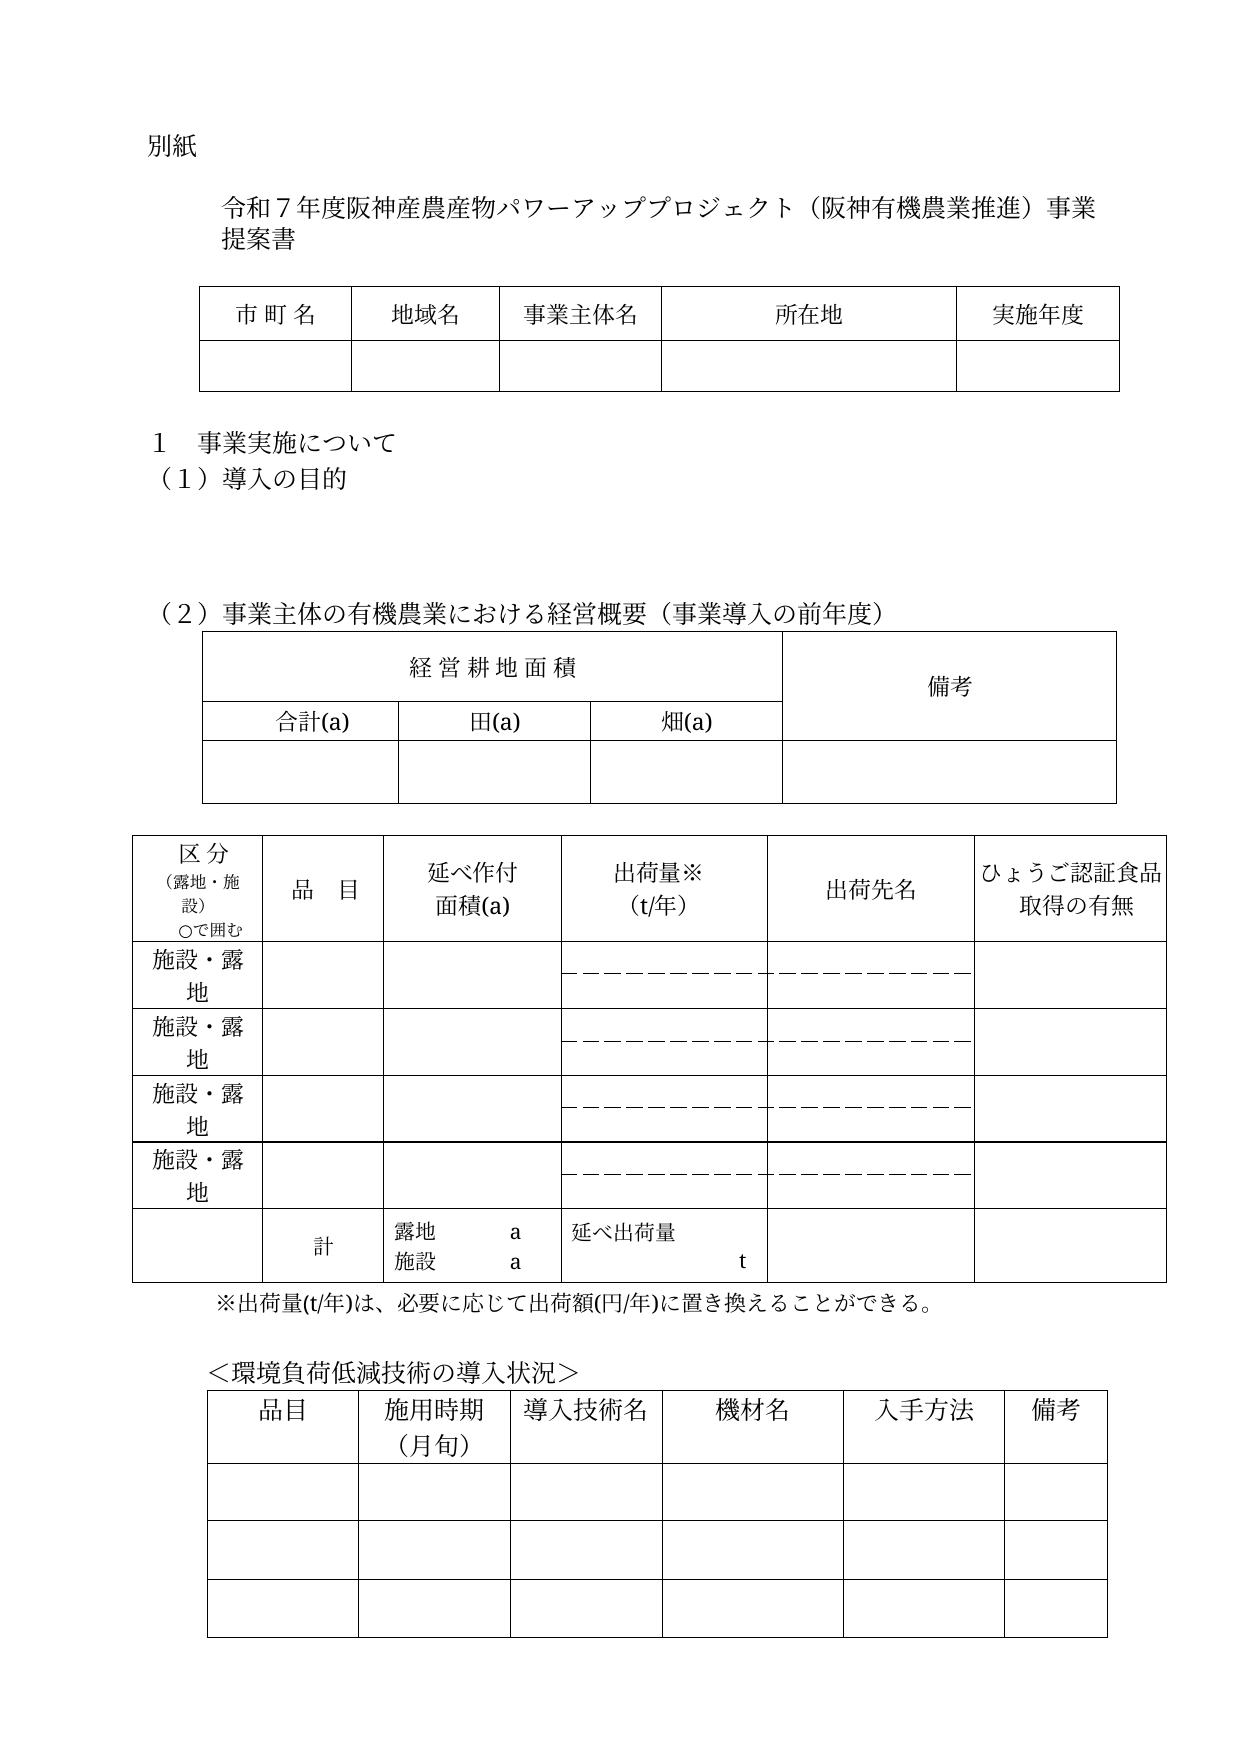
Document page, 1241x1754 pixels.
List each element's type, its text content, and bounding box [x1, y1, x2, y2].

table_cell [562, 1107, 767, 1141]
text （１）導入の目的 [148, 459, 1107, 495]
table_cell 延べ出荷量 t [562, 1209, 767, 1282]
table_header 区 分 （露地・施設） ○で囲む [133, 836, 262, 941]
table_cell [562, 1041, 767, 1074]
table_cell [384, 1076, 561, 1141]
table_cell [352, 341, 499, 391]
table_cell [768, 1076, 974, 1107]
table_cell [562, 973, 767, 1008]
table_header 出荷先名 [768, 836, 974, 941]
table_cell [768, 1143, 974, 1174]
table_cell [975, 1143, 1166, 1208]
table_cell [663, 1580, 843, 1637]
table_cell [133, 1209, 262, 1282]
table_header 延べ作付 面積(a) [384, 836, 561, 941]
table_cell [562, 1076, 767, 1107]
table_cell [208, 1580, 358, 1637]
table_cell 露地 a 施設 a [384, 1209, 561, 1282]
table_cell [975, 942, 1166, 1008]
table_cell [663, 1464, 843, 1520]
table_cell [591, 741, 782, 803]
table_cell [975, 1076, 1166, 1141]
table_cell [768, 973, 974, 1008]
table_header 品 目 [263, 836, 383, 941]
table_cell [511, 1580, 662, 1637]
table_cell [384, 942, 561, 1008]
table_cell [200, 341, 351, 391]
table_cell [975, 1009, 1166, 1074]
table_header 品目 [208, 1391, 358, 1463]
table_header 出荷量※ （t/年） [562, 836, 767, 941]
table_cell [844, 1580, 1004, 1637]
table_header 施用時期 （月旬） [359, 1391, 510, 1463]
table_cell [844, 1521, 1004, 1579]
table_cell [263, 1143, 383, 1208]
table_header ひょうご認証食品取得の有無 [975, 836, 1166, 941]
table_cell [844, 1464, 1004, 1520]
table_cell [384, 1009, 561, 1074]
table_header 機材名 [663, 1391, 843, 1463]
table_header 実施年度 [957, 287, 1119, 340]
table_cell 施設・露地 [133, 1009, 262, 1074]
table_cell [768, 1009, 974, 1041]
table_cell [975, 1209, 1166, 1282]
table_cell [662, 341, 956, 391]
table_cell [359, 1521, 510, 1579]
table_cell [511, 1521, 662, 1579]
table_cell [359, 1580, 510, 1637]
table_cell [663, 1521, 843, 1579]
table_header 地域名 [352, 287, 499, 340]
table_cell [768, 1209, 974, 1282]
table_cell [208, 1521, 358, 1579]
table_cell 施設・露地 [133, 1076, 262, 1141]
text 別紙 [148, 136, 1107, 161]
table_cell [263, 1009, 383, 1074]
table_cell [768, 1041, 974, 1074]
text ＜環境負荷低減技術の導入状況＞ [207, 1354, 1107, 1390]
table_cell 施設・露地 [133, 942, 262, 1008]
table_cell [768, 1174, 974, 1208]
table_header 市 町 名 [200, 287, 351, 340]
table_cell [500, 341, 661, 391]
table_cell [359, 1464, 510, 1520]
table_cell 施設・露地 [133, 1143, 262, 1208]
table_header 備考 [783, 632, 1116, 740]
table_cell [208, 1464, 358, 1520]
text （２）事業主体の有機農業における経営概要（事業導入の前年度） [148, 595, 1107, 631]
table_cell [957, 341, 1119, 391]
table_cell [1005, 1521, 1107, 1579]
table_header 事業主体名 [500, 287, 661, 340]
table_cell [562, 1174, 767, 1208]
table_header 導入技術名 [511, 1391, 662, 1463]
table_cell [1005, 1580, 1107, 1637]
table_cell [384, 1143, 561, 1208]
table_header 入手方法 [844, 1391, 1004, 1463]
table_cell 田(a) [399, 702, 590, 740]
table_cell [768, 942, 974, 973]
table_cell [562, 1009, 767, 1041]
table_cell [399, 741, 590, 803]
table_header 備考 [1005, 1391, 1107, 1463]
table_cell [203, 741, 398, 803]
table_cell [562, 942, 767, 973]
table_cell [263, 1076, 383, 1141]
text １ 事業実施について [148, 423, 1107, 459]
table_cell 畑(a) [591, 702, 782, 740]
table_cell [1005, 1464, 1107, 1520]
table_cell [783, 741, 1116, 803]
table_header 所在地 [662, 287, 956, 340]
text 令和７年度阪神産農産物パワーアッププロジェクト（阪神有機農業推進）事業提案書 [221, 192, 1107, 254]
table_header 経 営 耕 地 面 積 [203, 632, 782, 701]
table_cell [768, 1107, 974, 1141]
text ※出荷量(t/年)は、必要に応じて出荷額(円/年)に置き換えることができる。 [148, 1283, 1107, 1318]
table_cell [263, 942, 383, 1008]
table_cell [562, 1143, 767, 1174]
table_cell 計 [263, 1209, 383, 1282]
table_cell 合計(a) [203, 702, 398, 740]
table_cell [511, 1464, 662, 1520]
